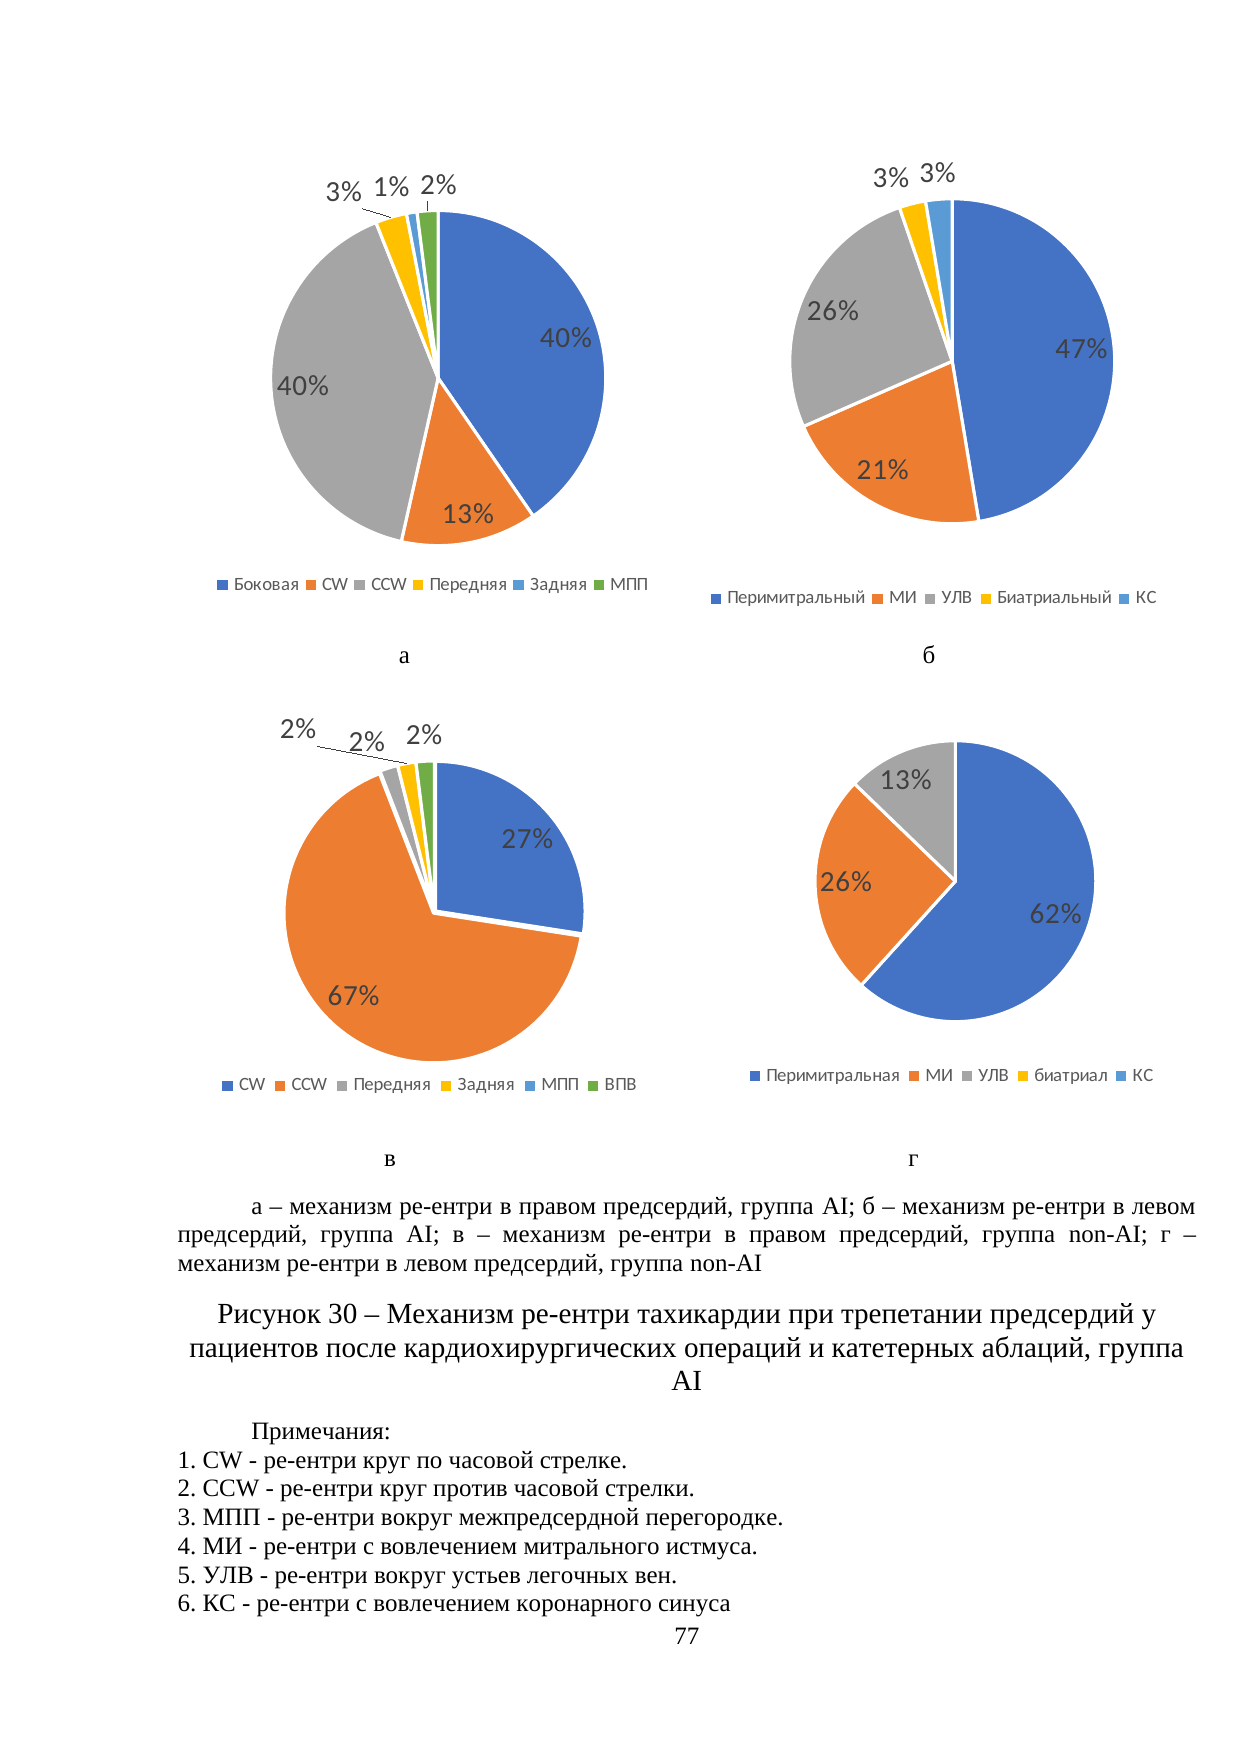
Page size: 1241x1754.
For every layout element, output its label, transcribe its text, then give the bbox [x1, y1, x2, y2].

text Примечания: [177, 1416, 1196, 1445]
text 5. УЛВ - ре-ентри вокруг устьев легочных вен. [177, 1560, 1196, 1588]
text 6. КС - ре-ентри с вовлечением коронарного синуса [177, 1588, 1196, 1617]
text 2. CCW - ре-ентри круг против часовой стрелки. [177, 1473, 1196, 1502]
text Рисунок 30 – Механизм ре-ентри тахикардии при трепетании предсердий у пациентов после кардиохирургических операций и катетерных аблаций, группа AI [177, 1296, 1196, 1397]
text в г [177, 1143, 1196, 1172]
text а б [177, 640, 1196, 669]
text а – механизм ре-ентри в правом предсердий, группа AI; б – механизм ре-ентри в левом предсердий, группа AI; в – механизм ре-ентри в правом предсердий, группа non-AI; г – механизм ре-ентри в левом предсердий, группа non-AI [177, 1191, 1196, 1277]
text 3. МПП - ре-ентри вокруг межпредсердной перегородке. [177, 1502, 1196, 1531]
text 4. МИ - ре-ентри с вовлечением митрального истмуса. [177, 1531, 1196, 1560]
text 1. CW - ре-ентри круг по часовой стрелке. [177, 1445, 1196, 1473]
